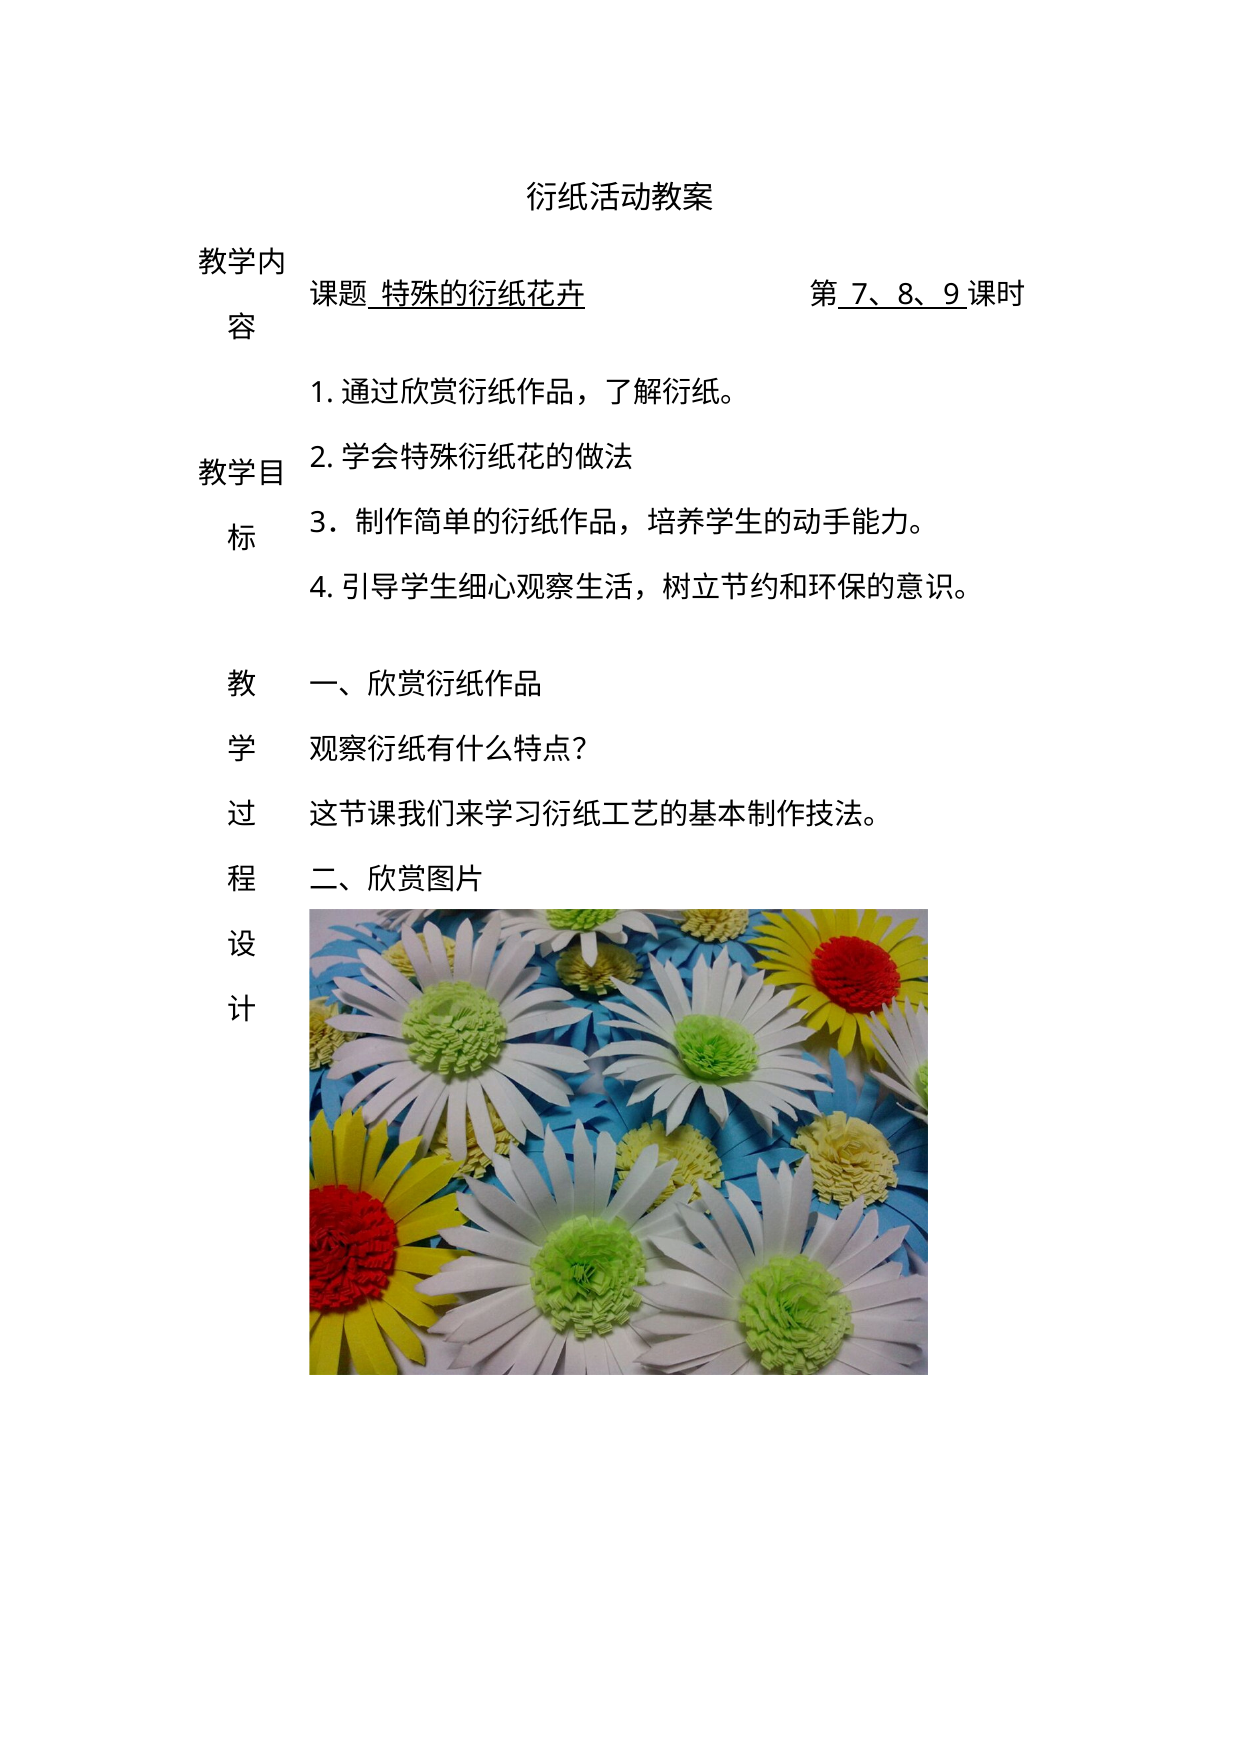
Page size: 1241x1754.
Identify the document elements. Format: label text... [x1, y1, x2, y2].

table_cell 教 学 过 程 设 计 [186, 650, 298, 1592]
table_cell 教学目标 [186, 357, 298, 649]
table_header 课题 特殊的衍纸花卉 [299, 227, 711, 357]
table_header 教学内容 [186, 227, 298, 357]
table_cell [299, 650, 1123, 1592]
picture [309, 909, 928, 1375]
table_cell 1. 通过欣赏衍纸作品，了解衍纸。 2. 学会特殊衍纸花的做法 3．制作简单的衍纸作品，培养学生的动手能力。 4. 引导学生细心观察生活，树立节约和环保的意识。 [299, 357, 1123, 649]
text 衍纸活动教案 [187, 162, 1053, 227]
table_header 第 7、8、9 课时 [711, 227, 1123, 357]
